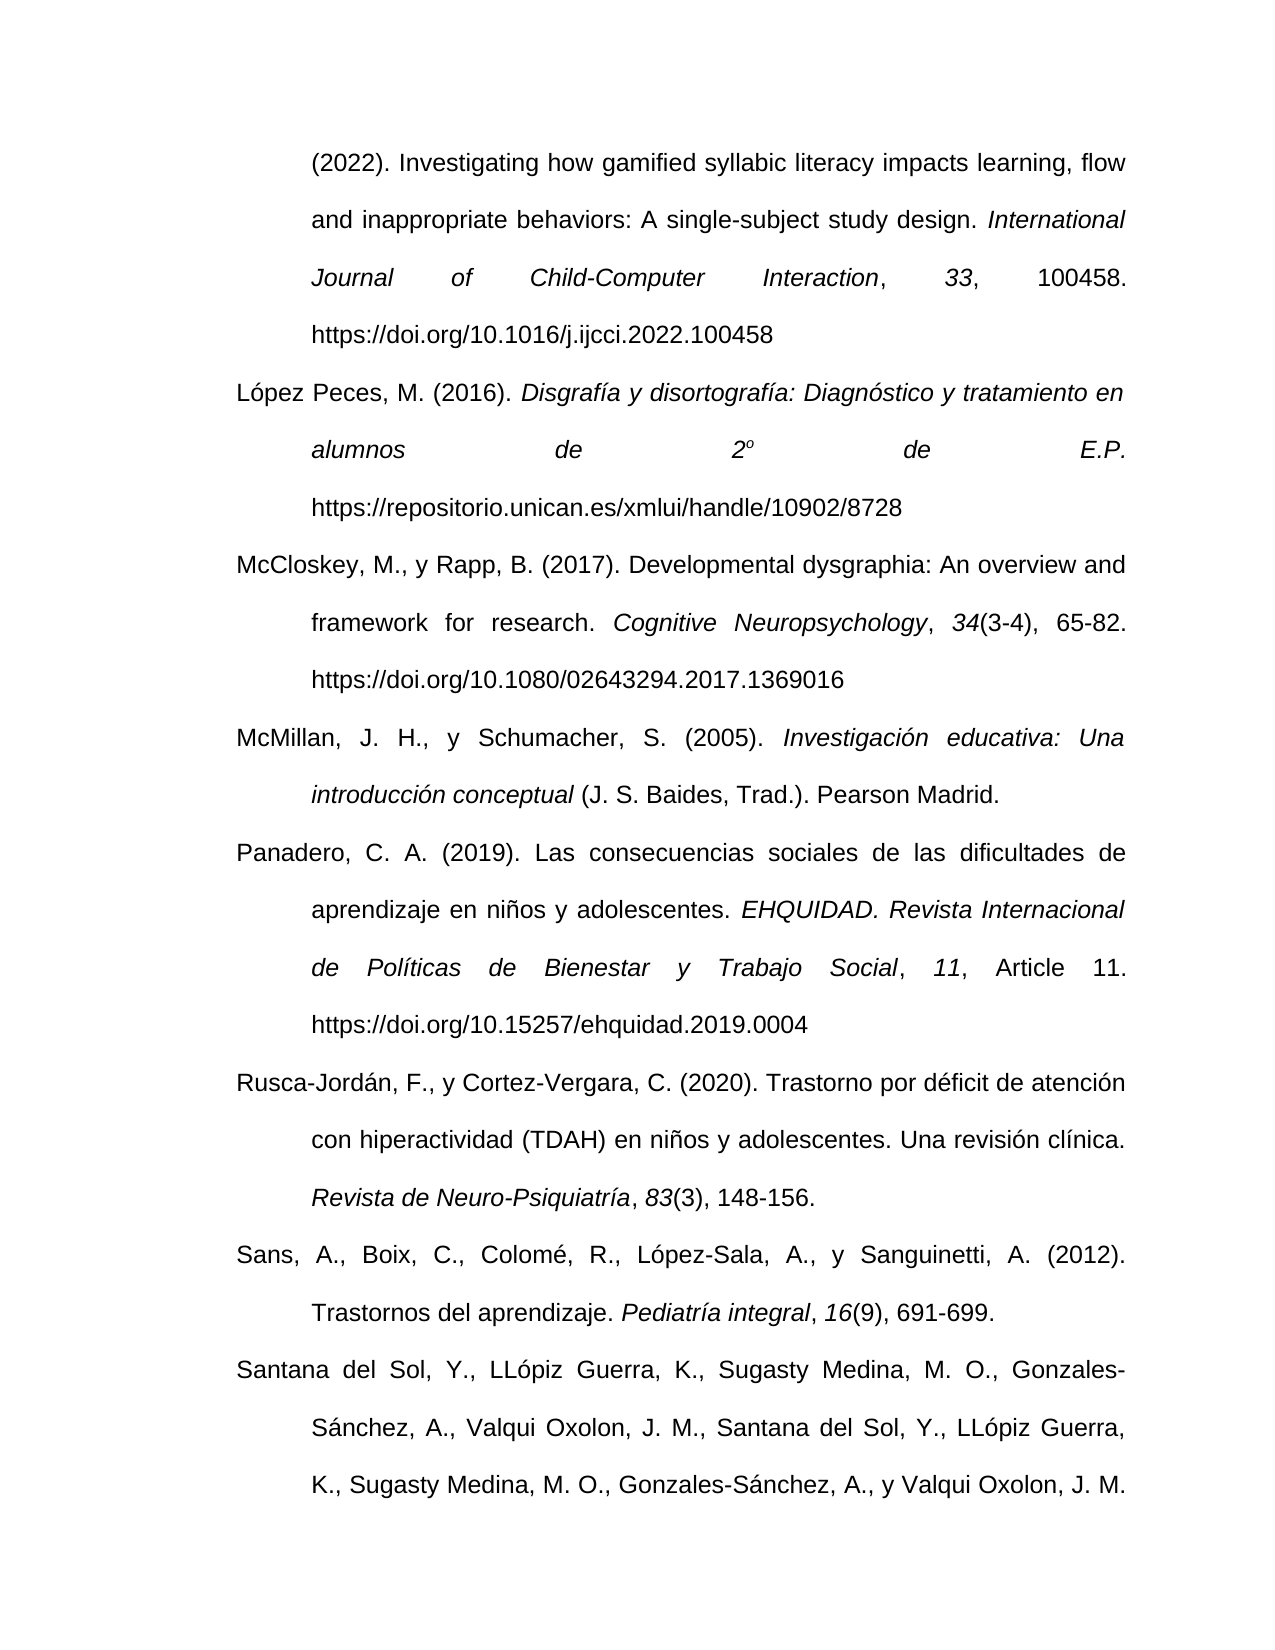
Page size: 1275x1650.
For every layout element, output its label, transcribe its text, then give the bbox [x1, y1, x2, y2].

text Panadero, C. A. (2019). Las consecuencias sociales de las dificultades de aprendizaje en niños y adolescentes. EHQUIDAD. Revista Internacional de Políticas de Bienestar y Trabajo Social, 11, Article 11. https://doi.org/10.15257/ehquidad.2019.0004 [236, 838, 1127, 1039]
text Rusca-Jordán, F., y Cortez-Vergara, C. (2020). Trastorno por déficit de atención con hiperactividad (TDAH) en niños y adolescentes. Una revisión clínica. Revista de Neuro-Psiquiatría, 83(3), 148-156. [236, 1068, 1127, 1211]
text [236, 148, 1127, 349]
text McCloskey, M., y Rapp, B. (2017). Developmental dysgraphia: An overview and framework for research. Cognitive Neuropsychology, 34(3-4), 65-82. https://doi.org/10.1080/02643294.2017.1369016 [236, 550, 1127, 694]
text Sans, A., Boix, C., Colomé, R., López-Sala, A., y Sanguinetti, A. (2012). Trastornos del aprendizaje. Pediatría integral, 16(9), 691-699. [236, 1240, 1127, 1326]
text López Peces, M. (2016). Disgrafía y disortografía: Diagnóstico y tratamiento en alumnos de 2o de E.P. https://repositorio.unican.es/xmlui/handle/10902/8728 [236, 378, 1127, 521]
text McMillan, J. H., y Schumacher, S. (2005). Investigación educativa: Una introducción conceptual (J. S. Baides, Trad.). Pearson Madrid. [236, 723, 1127, 809]
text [236, 1355, 1127, 1499]
